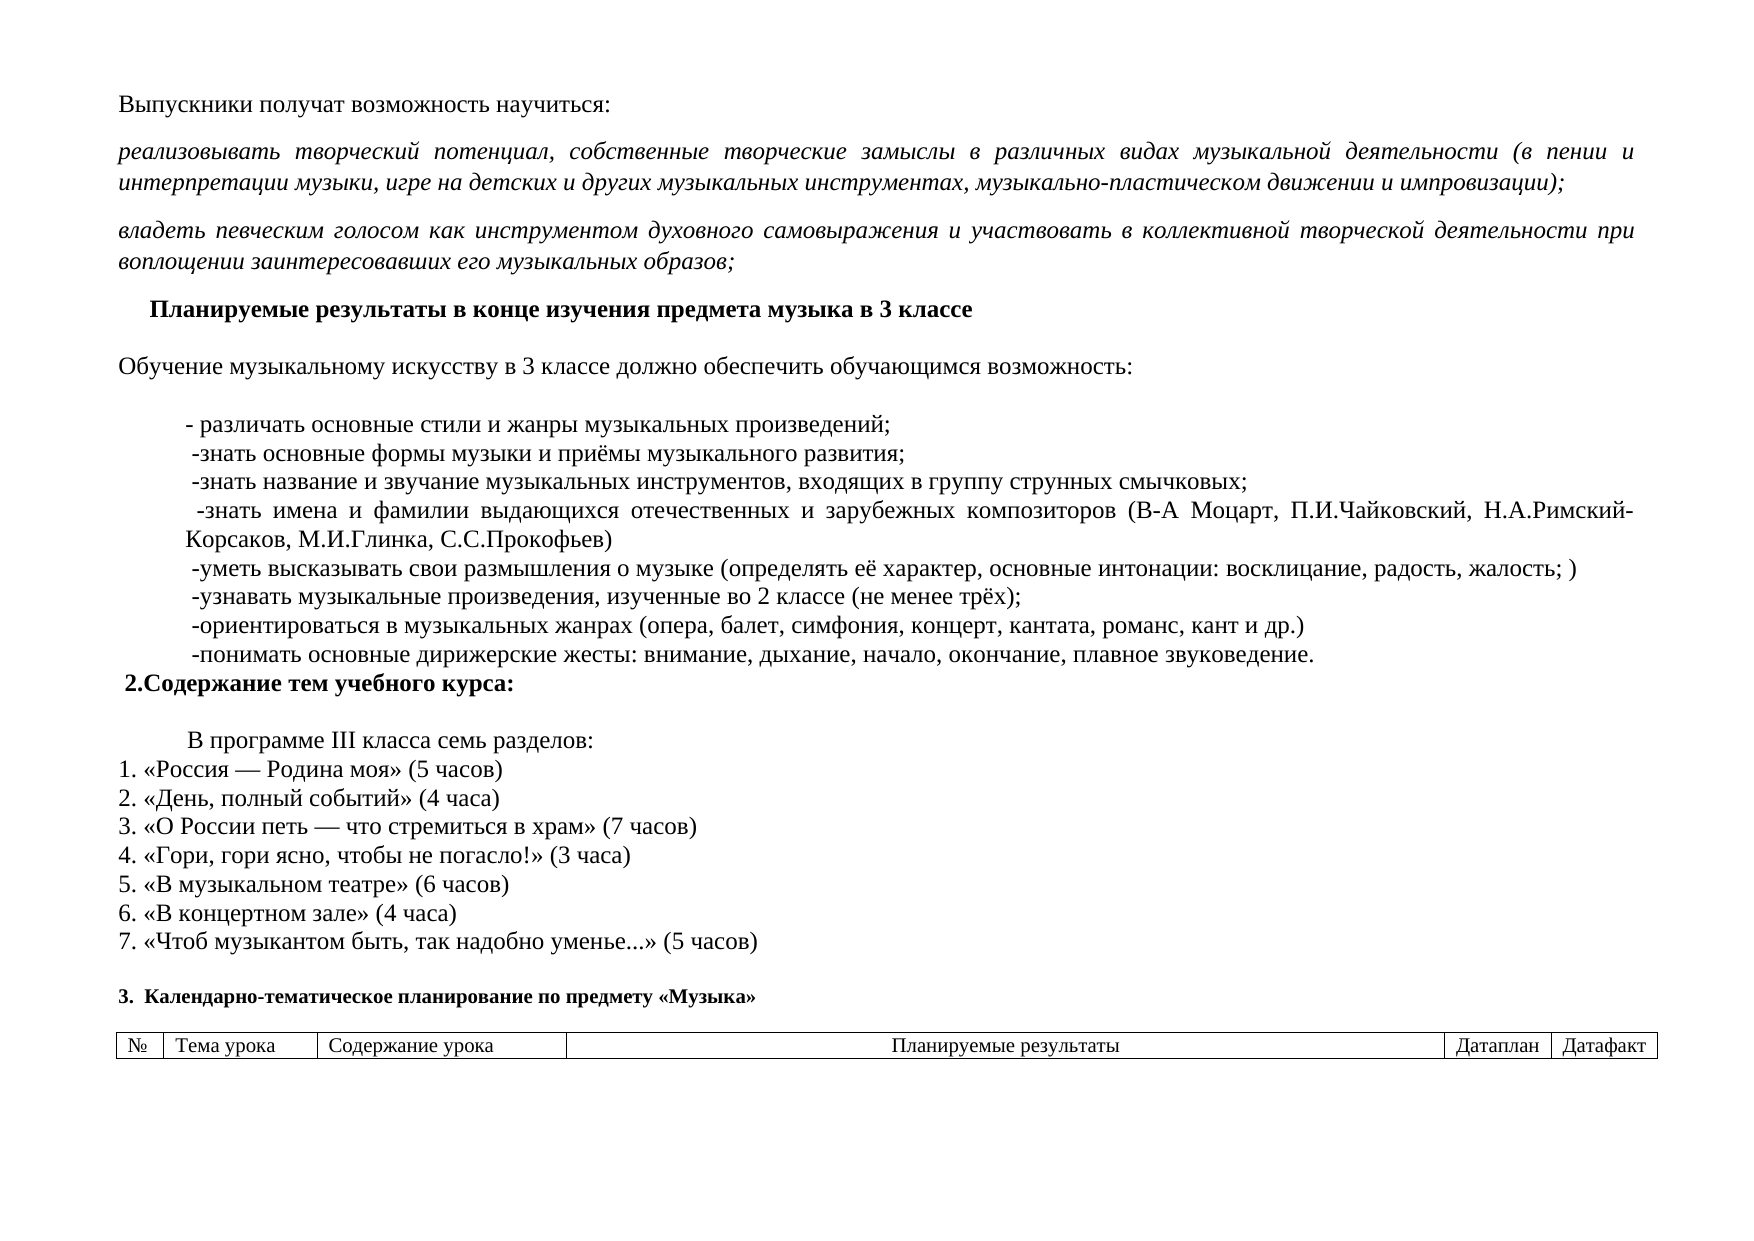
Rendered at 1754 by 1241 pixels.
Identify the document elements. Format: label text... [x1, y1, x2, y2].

text 3. Календарно-тематическое планирование по предмету «Музыка» [118, 984, 1636, 1008]
text - различать основные стили и жанры музыкальных произведений; [185, 409, 1636, 438]
text -знать название и звучание музыкальных инструментов, входящих в группу струнных смычковых; [185, 466, 1636, 495]
text 5. «В музыкальном театре» (6 часов) [118, 869, 1636, 898]
text 6. «В концертном зале» (4 часа) [118, 898, 1636, 926]
text 2. «День, полный событий» (4 часа) [118, 783, 1636, 811]
table_header Датаплан [1445, 1033, 1551, 1057]
table_header Содержание урока [318, 1033, 566, 1057]
table_header Тема урока [164, 1033, 317, 1057]
text владеть певческим голосом как инструментом духовного самовыражения и участвовать в коллективной творческой деятельности при воплощении заинтересовавших его музыкальных образов; [118, 215, 1636, 275]
text реализовывать творческий потенциал, собственные творческие замыслы в различных видах музыкальной деятельности (в пении и интерпретации музыки, игре на детских и других музыкальных инструментах, музыкально-пластическом движении и импровизации); [118, 136, 1636, 196]
table_header Датафакт [1552, 1033, 1657, 1057]
text 7. «Чтоб музыкантом быть, так надобно уменье...» (5 часов) [118, 926, 1636, 955]
text 1. «Россия — Родина моя» (5 часов) [118, 754, 1636, 783]
text -ориентироваться в музыкальных жанрах (опера, балет, симфония, концерт, кантата, романс, кант и др.) [185, 610, 1636, 639]
text -знать основные формы музыки и приёмы музыкального развития; [185, 438, 1636, 466]
text 3. «О России петь — что стремиться в храм» (7 часов) [118, 811, 1636, 840]
text Планируемые результаты в конце изучения предмета музыка в 3 классе [118, 294, 1636, 323]
table_header № [117, 1033, 163, 1057]
text Выпускники получат возможность научиться: [118, 89, 1636, 117]
text -узнавать музыкальные произведения, изученные во 2 классе (не менее трёх); [185, 581, 1636, 610]
text Обучение музыкальному искусству в 3 классе должно обеспечить обучающимся возможность: [118, 351, 1636, 380]
text 2.Содержание тем учебного курса: [118, 668, 1636, 696]
text В программе III класса семь разделов: [118, 725, 1636, 754]
text -знать имена и фамилии выдающихся отечественных и зарубежных композиторов (В-А Моцарт, П.И.Чайковский, Н.А.Римский- Корсаков, М.И.Глинка, С.С.Прокофьев) [185, 495, 1636, 553]
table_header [567, 1033, 1444, 1057]
text -понимать основные дирижерские жесты: внимание, дыхание, начало, окончание, плавное звуковедение. [185, 639, 1636, 668]
text 4. «Гори, гори ясно, чтобы не погасло!» (3 часа) [118, 840, 1636, 869]
text -уметь высказывать свои размышления о музыке (определять её характер, основные интонации: восклицание, радость, жалость; ) [185, 553, 1636, 581]
